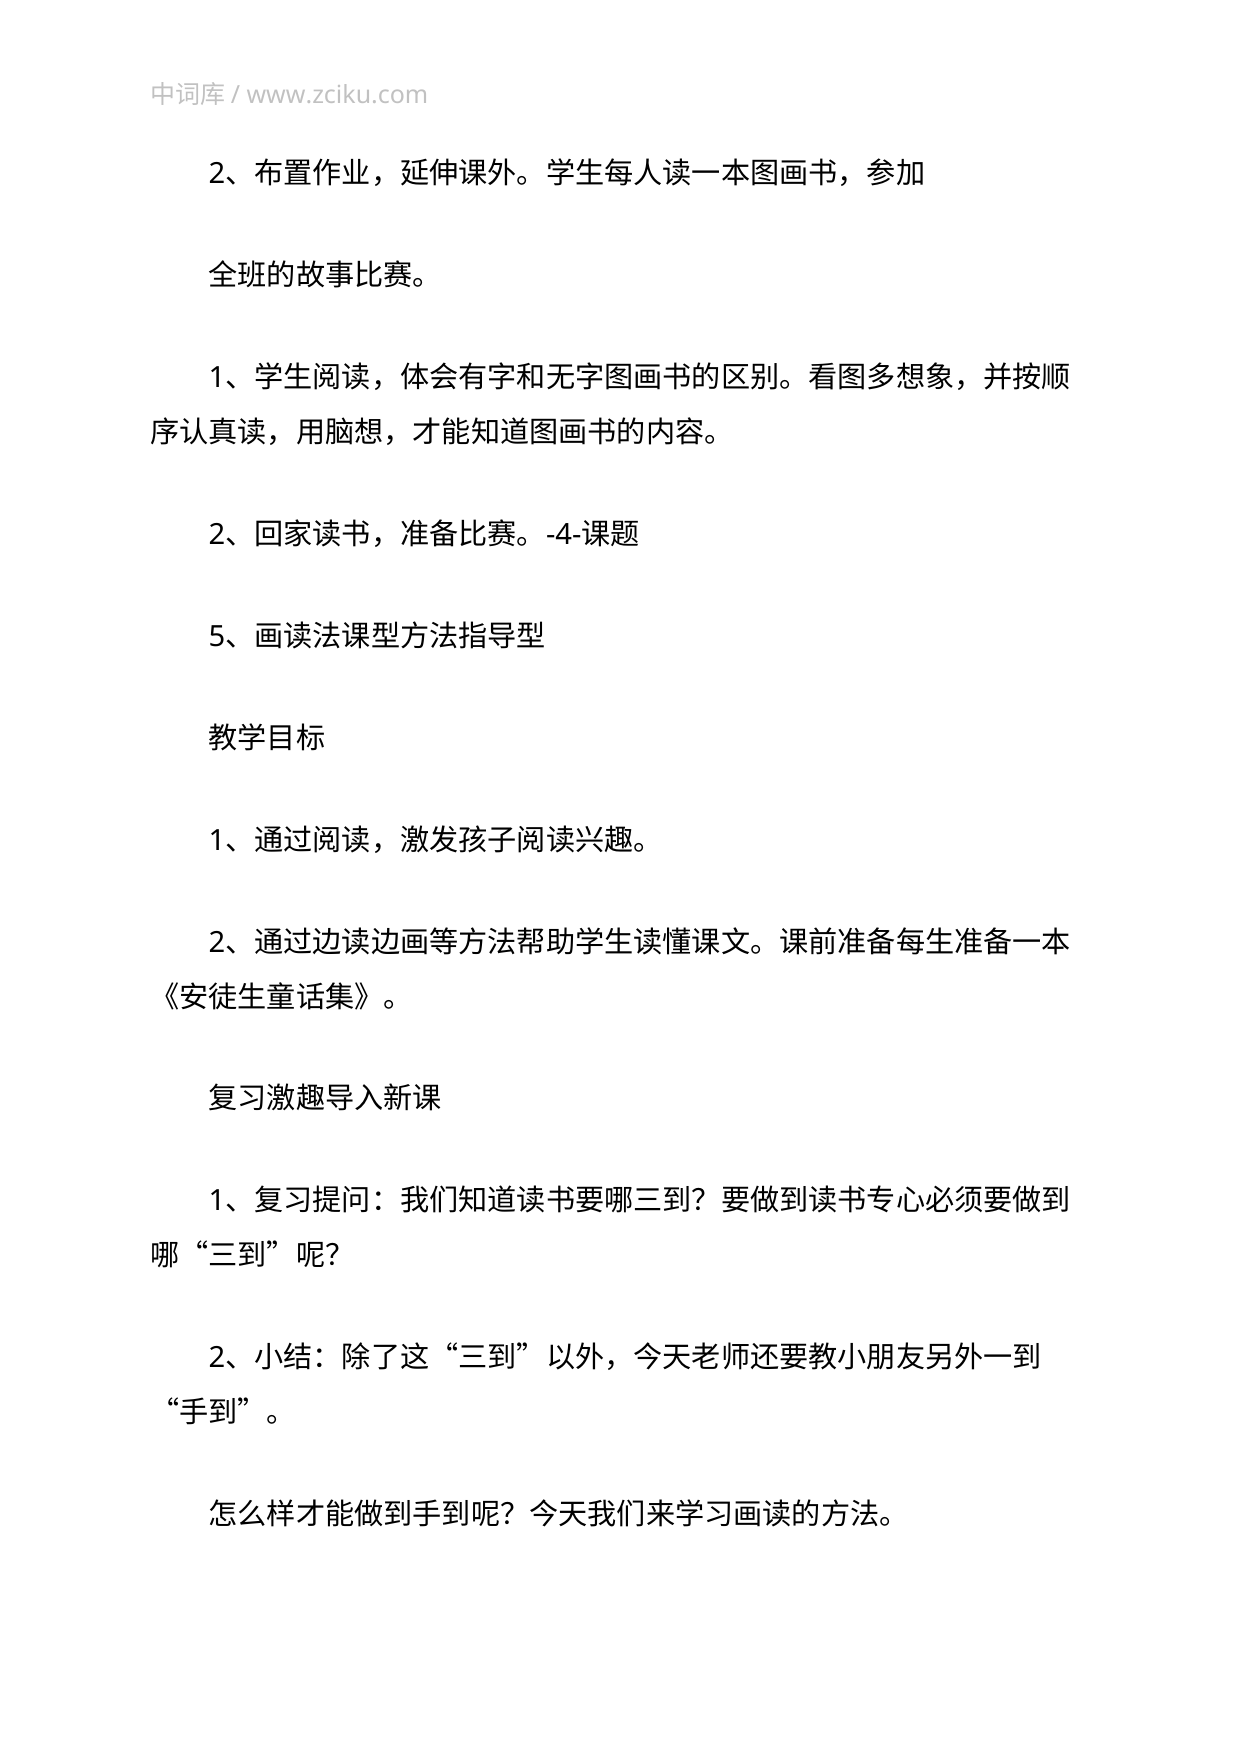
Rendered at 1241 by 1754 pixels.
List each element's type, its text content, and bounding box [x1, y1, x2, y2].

text 全班的故事比赛。 [150, 252, 1090, 294]
text 2、小结：除了这“三到”以外，今天老师还要教小朋友另外一到“手到”。 [150, 1333, 1090, 1431]
text 教学目标 [150, 714, 1090, 757]
text 复习激趣导入新课 [150, 1075, 1090, 1117]
text 1、学生阅读，体会有字和无字图画书的区别。看图多想象，并按顺序认真读，用脑想，才能知道图画书的内容。 [150, 354, 1090, 451]
text 1、通过阅读，激发孩子阅读兴趣。 [150, 816, 1090, 859]
text 5、画读法课型方法指导型 [150, 612, 1090, 655]
text 1、复习提问：我们知道读书要哪三到？要做到读书专心必须要做到哪“三到”呢？ [150, 1177, 1090, 1274]
text 2、布置作业，延伸课外。学生每人读一本图画书，参加 [150, 150, 1090, 192]
text 2、回家读书，准备比赛。-4-课题 [150, 511, 1090, 553]
text 怎么样才能做到手到呢？今天我们来学习画读的方法。 [150, 1490, 1090, 1533]
text 2、通过边读边画等方法帮助学生读懂课文。课前准备每生准备一本《安徒生童话集》。 [150, 918, 1090, 1016]
